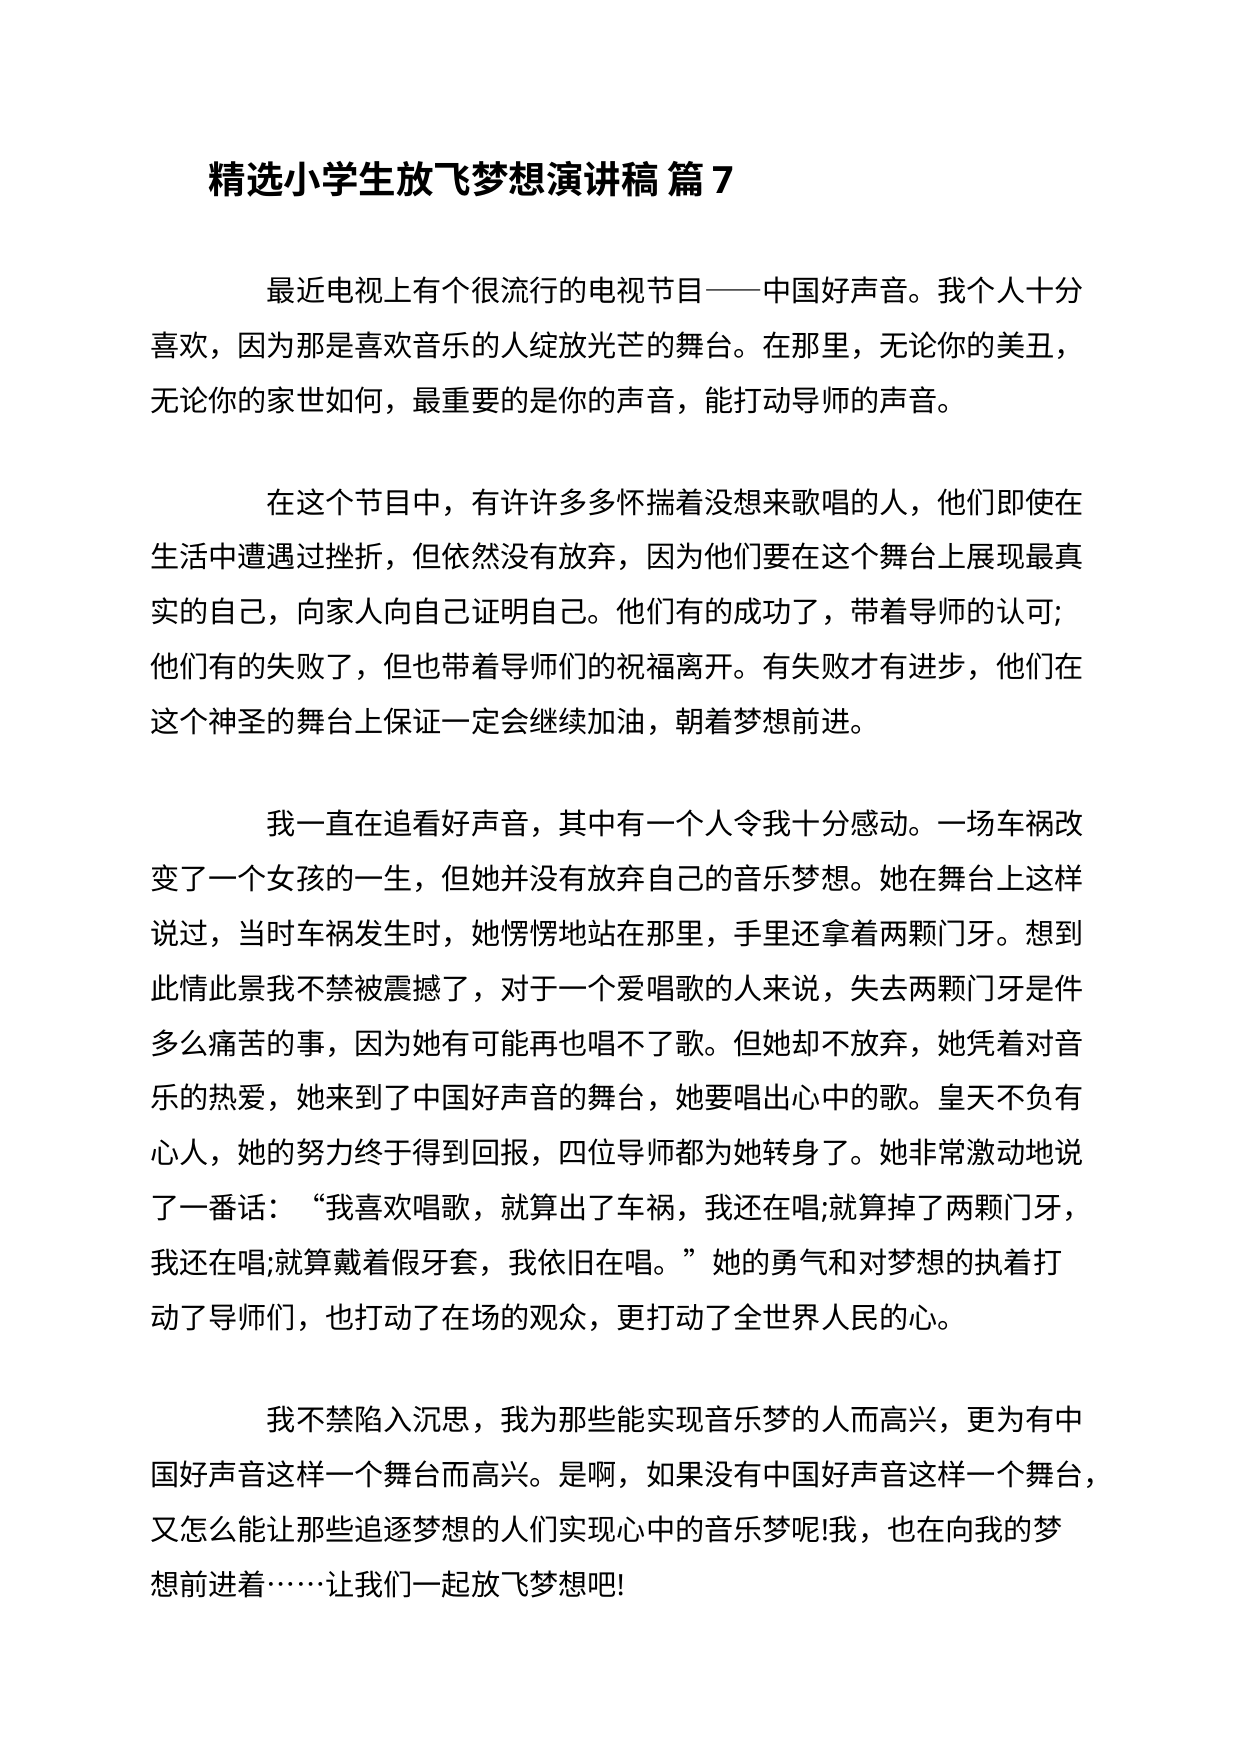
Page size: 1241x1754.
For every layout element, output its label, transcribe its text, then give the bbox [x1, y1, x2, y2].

text 精选小学生放飞梦想演讲稿 篇7 [150, 150, 1090, 204]
text 在这个节目中，有许许多多怀揣着没想来歌唱的人，他们即使在生活中遭遇过挫折，但依然没有放弃，因为他们要在这个舞台上展现最真实的自己，向家人向自己证明自己。他们有的成功了，带着导师的认可;他们有的失败了，但也带着导师们的祝福离开。有失败才有进步，他们在这个神圣的舞台上保证一定会继续加油，朝着梦想前进。 [150, 479, 1090, 741]
text 我一直在追看好声音，其中有一个人令我十分感动。一场车祸改变了一个女孩的一生，但她并没有放弃自己的音乐梦想。她在舞台上这样说过，当时车祸发生时，她愣愣地站在那里，手里还拿着两颗门牙。想到此情此景我不禁被震撼了，对于一个爱唱歌的人来说，失去两颗门牙是件多么痛苦的事，因为她有可能再也唱不了歌。但她却不放弃，她凭着对音乐的热爱，她来到了中国好声音的舞台，她要唱出心中的歌。皇天不负有心人，她的努力终于得到回报，四位导师都为她转身了。她非常激动地说了一番话：“我喜欢唱歌，就算出了车祸，我还在唱;就算掉了两颗门牙，我还在唱;就算戴着假牙套，我依旧在唱。”她的勇气和对梦想的执着打动了导师们，也打动了在场的观众，更打动了全世界人民的心。 [150, 801, 1090, 1337]
text 我不禁陷入沉思，我为那些能实现音乐梦的人而高兴，更为有中国好声音这样一个舞台而高兴。是啊，如果没有中国好声音这样一个舞台，又怎么能让那些追逐梦想的人们实现心中的音乐梦呢!我，也在向我的梦想前进着……让我们一起放飞梦想吧! [150, 1397, 1090, 1604]
text 最近电视上有个很流行的电视节目——中国好声音。我个人十分喜欢，因为那是喜欢音乐的人绽放光芒的舞台。在那里，无论你的美丑，无论你的家世如何，最重要的是你的声音，能打动导师的声音。 [150, 268, 1090, 420]
